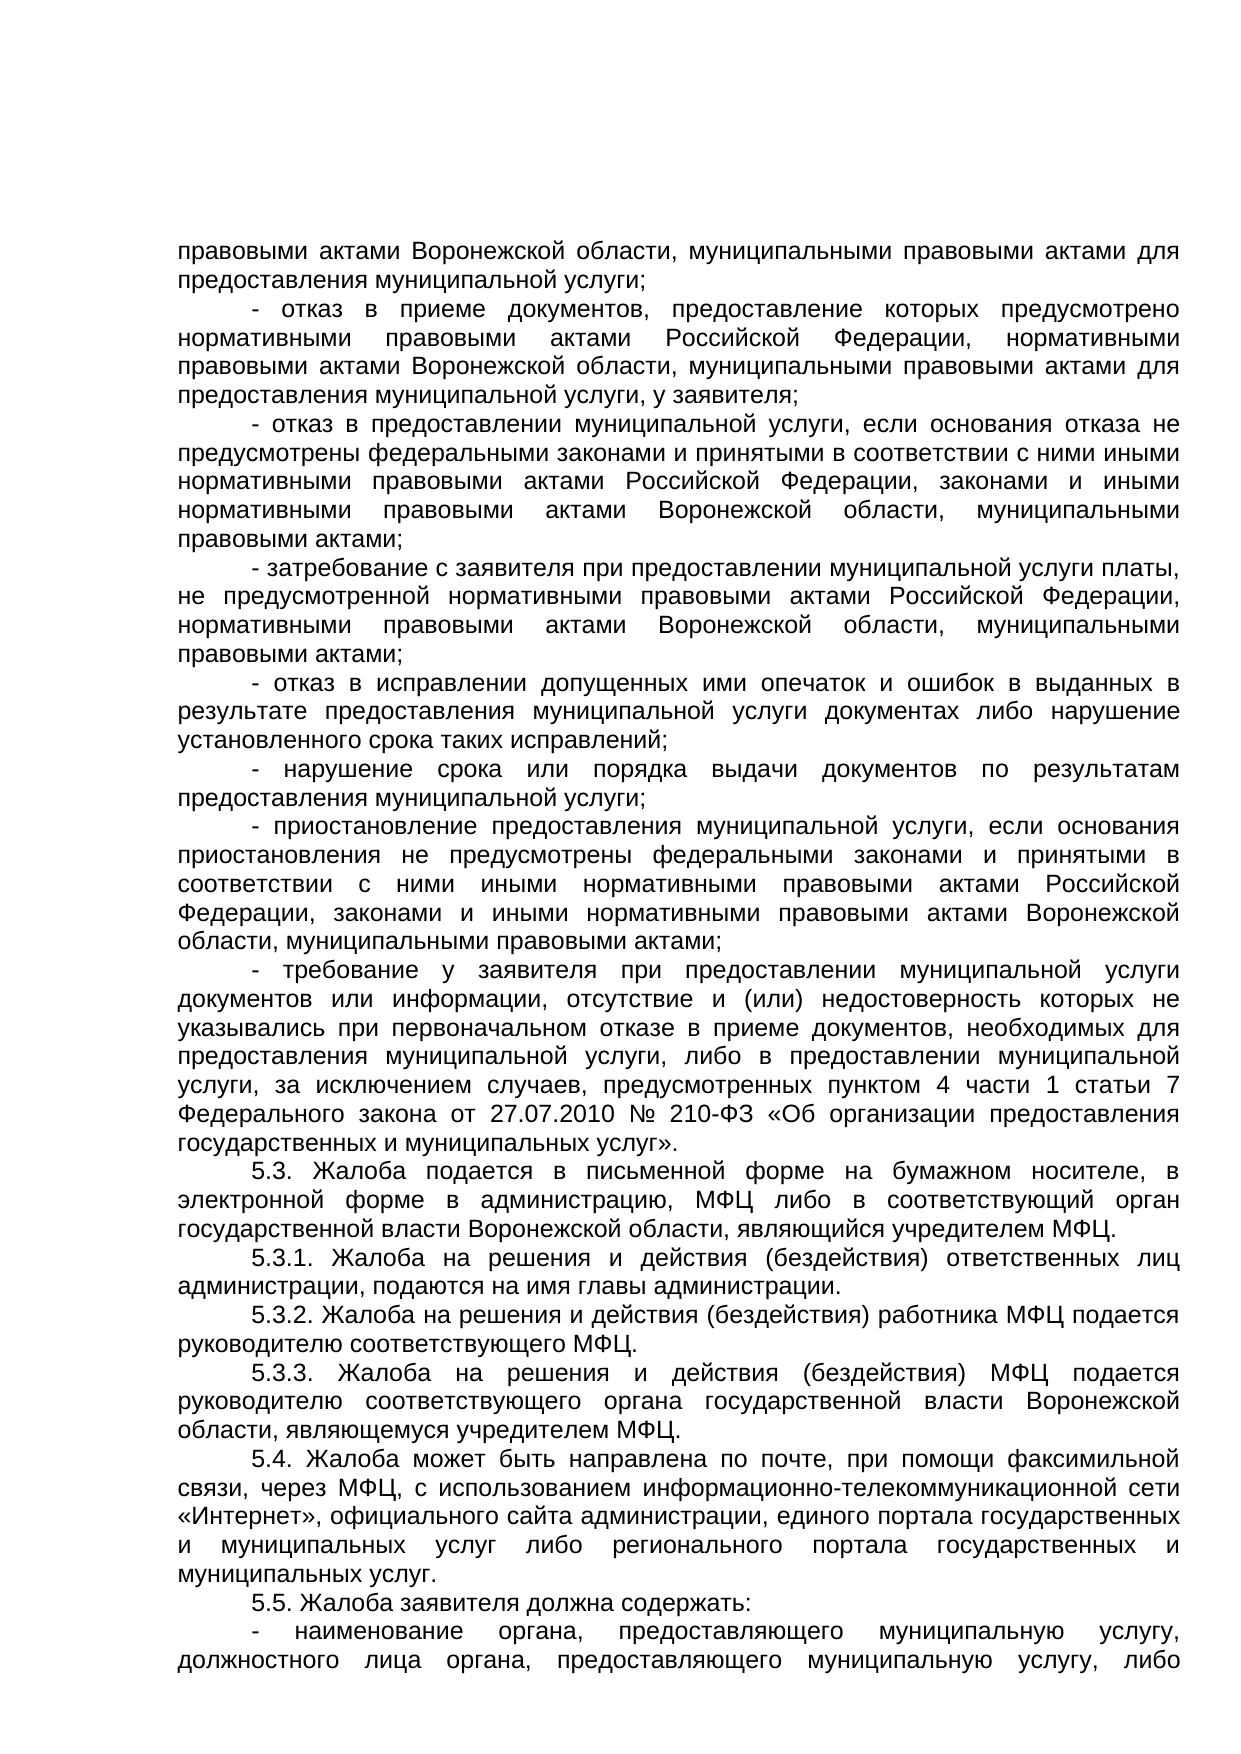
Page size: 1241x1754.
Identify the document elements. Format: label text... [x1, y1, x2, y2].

text 5.3.1. Жалоба на решения и действия (бездействия) ответственных лиц администрации, подаются на имя главы администрации. [177, 1242, 1181, 1300]
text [177, 1616, 1181, 1674]
text 5.3.2. Жалоба на решения и действия (бездействия) работника МФЦ подается руководителю соответствующего МФЦ. [177, 1300, 1181, 1357]
text 5.3.3. Жалоба на решения и действия (бездействия) МФЦ подается руководителю соответствующего органа государственной власти Воронежской области, являющемуся учредителем МФЦ. [177, 1357, 1181, 1444]
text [177, 236, 1181, 294]
text - приостановление предоставления муниципальной услуги, если основания приостановления не предусмотрены федеральными законами и принятыми в соответствии с ними иными нормативными правовыми актами Российской Федерации, законами и иными нормативными правовыми актами Воронежской области, муниципальными правовыми актами; [177, 811, 1181, 955]
text - нарушение срока или порядка выдачи документов по результатам предоставления муниципальной услуги; [177, 754, 1181, 811]
text 5.4. Жалоба может быть направлена по почте, при помощи факсимильной связи, через МФЦ, с использованием информационно-телекоммуникационной сети «Интернет», официального сайта администрации, единого портала государственных и муниципальных услуг либо регионального портала государственных и муниципальных услуг. [177, 1444, 1181, 1587]
text - отказ в предоставлении муниципальной услуги, если основания отказа не предусмотрены федеральными законами и принятыми в соответствии с ними иными нормативными правовыми актами Российской Федерации, законами и иными нормативными правовыми актами Воронежской области, муниципальными правовыми актами; [177, 409, 1181, 552]
text - требование у заявителя при предоставлении муниципальной услуги документов или информации, отсутствие и (или) недостоверность которых не указывались при первоначальном отказе в приеме документов, необходимых для предоставления муниципальной услуги, либо в предоставлении муниципальной услуги, за исключением случаев, предусмотренных пунктом 4 части 1 статьи 7 Федерального закона от 27.07.2010 № 210-ФЗ «Об организации предоставления государственных и муниципальных услуг». [177, 955, 1181, 1156]
text 5.3. Жалоба подается в письменной форме на бумажном носителе, в электронной форме в администрацию, МФЦ либо в соответствующий орган государственной власти Воронежской области, являющийся учредителем МФЦ. [177, 1156, 1181, 1242]
text - затребование с заявителя при предоставлении муниципальной услуги платы, не предусмотренной нормативными правовыми актами Российской Федерации, нормативными правовыми актами Воронежской области, муниципальными правовыми актами; [177, 552, 1181, 667]
text 5.5. Жалоба заявителя должна содержать: [177, 1587, 1181, 1616]
text - отказ в исправлении допущенных ими опечаток и ошибок в выданных в результате предоставления муниципальной услуги документах либо нарушение установленного срока таких исправлений; [177, 667, 1181, 754]
text - отказ в приеме документов, предоставление которых предусмотрено нормативными правовыми актами Российской Федерации, нормативными правовыми актами Воронежской области, муниципальными правовыми актами для предоставления муниципальной услуги, у заявителя; [177, 294, 1181, 409]
